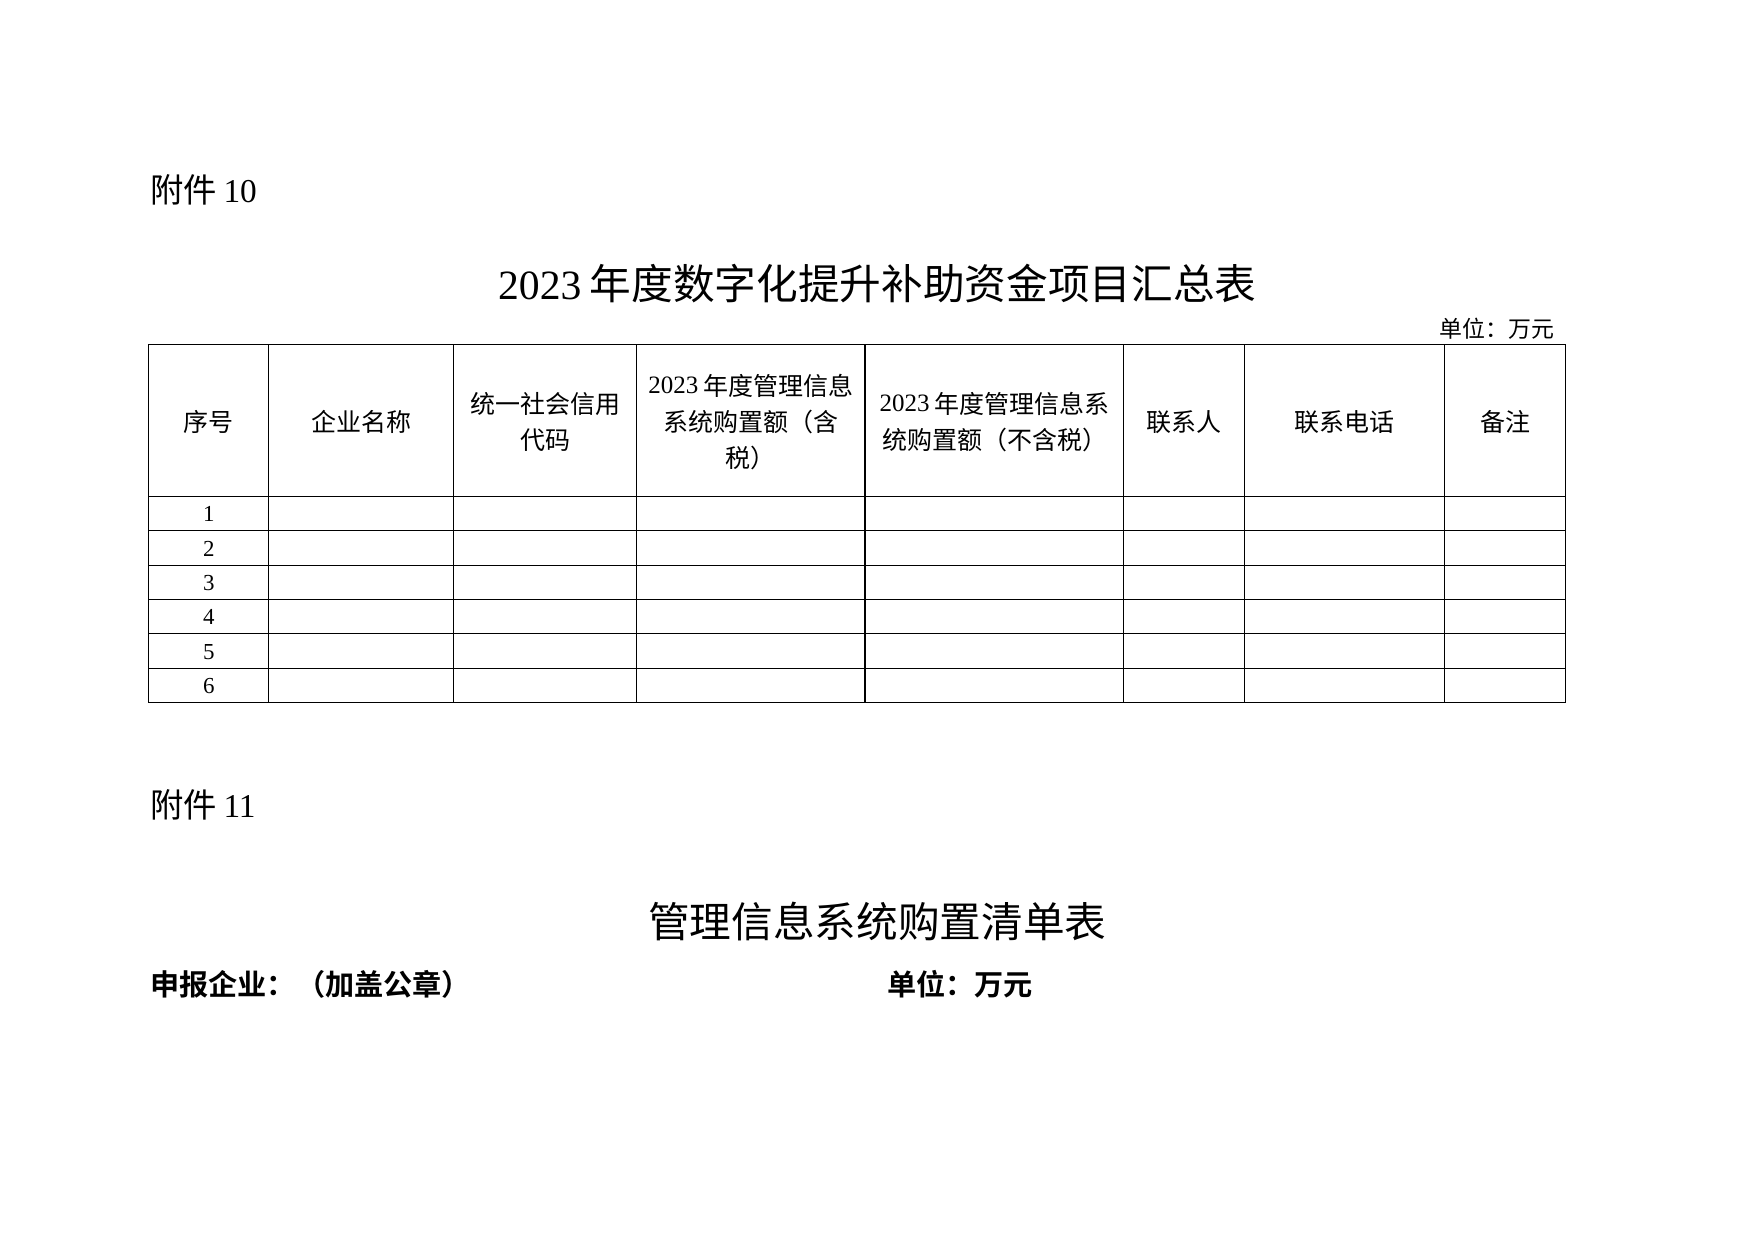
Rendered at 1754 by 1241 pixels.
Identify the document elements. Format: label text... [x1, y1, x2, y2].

table_cell [637, 566, 864, 599]
table_cell [1245, 600, 1444, 633]
table_cell [1124, 497, 1244, 530]
table_cell [1445, 669, 1565, 702]
table_cell 3 [149, 566, 268, 599]
table_header 单位：万元 [149, 311, 1565, 344]
table_cell [454, 566, 636, 599]
table_cell [1124, 600, 1244, 633]
table_cell [637, 497, 864, 530]
table_cell [637, 600, 864, 633]
table_cell 联系电话 [1245, 345, 1444, 496]
table_cell 6 [149, 669, 268, 702]
table_cell [1245, 634, 1444, 668]
table_cell [1245, 669, 1444, 702]
table_cell 1 [149, 497, 268, 530]
table_cell 企业名称 [269, 345, 453, 496]
table_cell [454, 497, 636, 530]
table_cell [637, 634, 864, 668]
table_cell 5 [149, 634, 268, 668]
table_cell 4 [149, 600, 268, 633]
table_cell 序号 [149, 345, 268, 496]
table_cell [1445, 600, 1565, 633]
table_cell 联系人 [1124, 345, 1244, 496]
table_cell [1124, 634, 1244, 668]
table_cell 统一社会信用代码 [454, 345, 636, 496]
table_cell [637, 669, 864, 702]
table_cell [1245, 531, 1444, 564]
table_cell [1445, 634, 1565, 668]
table_cell [1445, 566, 1565, 599]
table_cell 2023年度管理信息系统购置额（不含税） [866, 345, 1123, 496]
table_cell [269, 634, 453, 668]
table_cell 2023年度管理信息系统购置额（含税） [637, 345, 864, 496]
table_cell [637, 531, 864, 564]
table_cell [866, 531, 1123, 564]
table_cell [1124, 669, 1244, 702]
table_cell [866, 600, 1123, 633]
text 附件11 [150, 770, 1604, 836]
table_cell [269, 566, 453, 599]
table_cell [1445, 497, 1565, 530]
text 附件10 [150, 164, 1604, 212]
table_cell [454, 600, 636, 633]
text 管理信息系统购置清单表 [150, 889, 1604, 949]
table_cell [454, 634, 636, 668]
table_cell [269, 600, 453, 633]
table_cell [1445, 531, 1565, 564]
table_cell [269, 531, 453, 564]
table_cell [866, 566, 1123, 599]
table_cell [454, 669, 636, 702]
table_cell [1124, 566, 1244, 599]
table_cell 备注 [1445, 345, 1565, 496]
table_cell [1245, 497, 1444, 530]
table_cell [1124, 531, 1244, 564]
table_cell 2 [149, 531, 268, 564]
table_cell [866, 497, 1123, 530]
table_cell [866, 669, 1123, 702]
text 2023年度数字化提升补助资金项目汇总表 [150, 251, 1604, 311]
table_cell [454, 531, 636, 564]
table_cell [866, 634, 1123, 668]
text 申报企业：（加盖公章） 单位：万元 [150, 949, 1604, 1016]
table_cell [269, 669, 453, 702]
table_cell [269, 497, 453, 530]
table_cell [1245, 566, 1444, 599]
